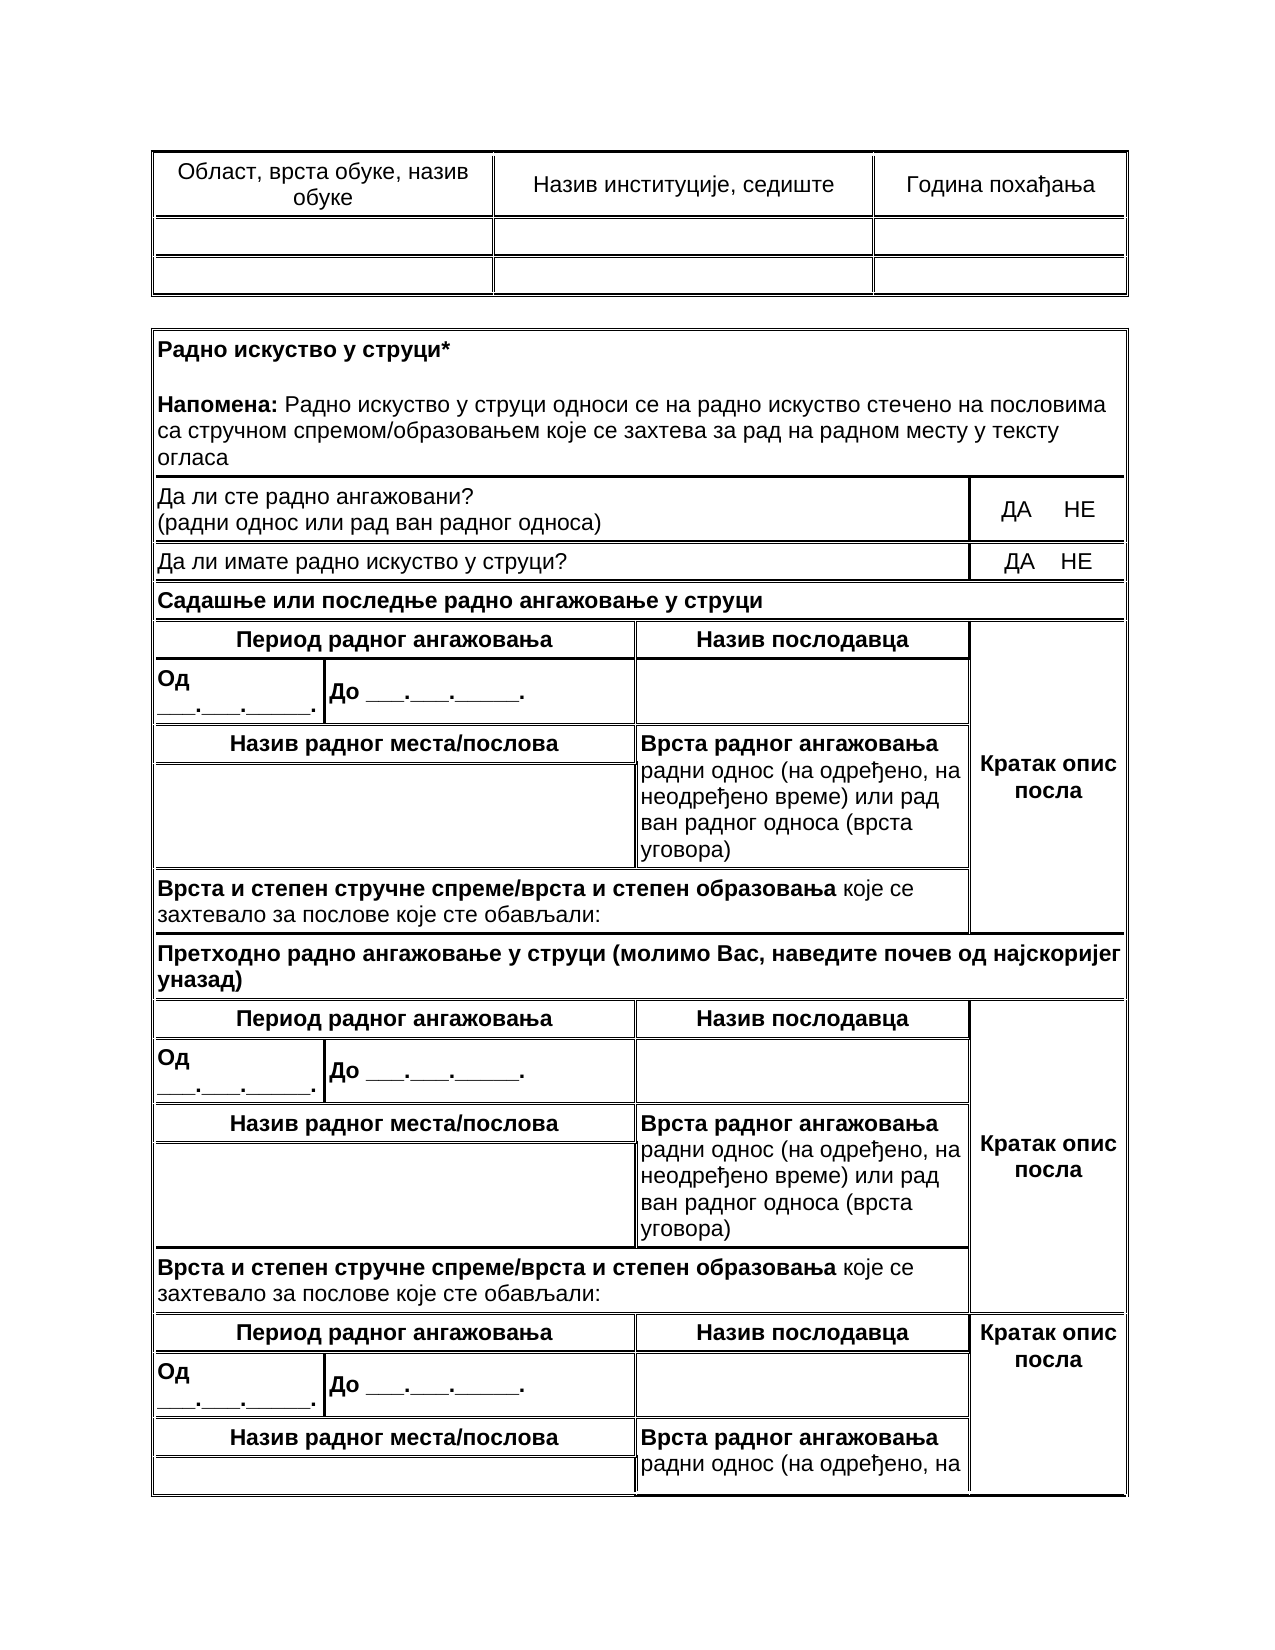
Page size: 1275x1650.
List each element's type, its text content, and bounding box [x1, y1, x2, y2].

table_cell Период радног ангажовања [154, 998, 634, 1036]
table_cell Кратак опис посла [969, 1311, 1126, 1493]
table_cell Назив радног места/послова [152, 1102, 636, 1141]
table_cell Назив институције, седиште [494, 153, 874, 215]
table_cell [154, 254, 493, 293]
table_header Радно искуство у струци* Напомена: Радно искуство у струци односи се на радно искуство стечено на пословима са стручном спремом/образовањем које се захтева за рад на радном месту у тексту огласа [154, 331, 1126, 475]
table_cell [495, 219, 872, 254]
table_cell Од ___.___._____. [154, 657, 323, 722]
table_cell [494, 258, 874, 293]
table_cell Врста и степен стручне спреме/врста и степен образовања које се захтевало за послове које сте обављали: [154, 1246, 968, 1311]
table_cell Врста и степен стручне спреме/врста и степен образовања које се захтевало за послове које сте обављали: [152, 867, 969, 932]
table_cell [637, 1354, 968, 1416]
table_cell [152, 1141, 636, 1246]
table_cell Назив послодавца [637, 622, 968, 657]
table_cell ДА НЕ [971, 475, 1126, 540]
table_cell До ___.___._____. [326, 1354, 634, 1416]
table_cell Претходно радно ангажовање у струци (молимо Вас, наведите почев од најскоријег уназад) [154, 932, 1126, 997]
table_cell Врста радног ангажовања радни однос (на одређено, на неодређено време) или рад ван радног односа (врста уговора) [637, 726, 968, 867]
table_cell Од ___.___._____. [154, 1350, 323, 1416]
table_cell Врста радног ангажовања радни однос (на одређено, на неодређено време) или рад ван радног односа (врста уговора) [637, 1105, 968, 1246]
table_cell Од ___.___._____. [154, 1036, 324, 1102]
table_cell Врста радног ангажовања радни однос (на одређено, на неодређено време) или рад ван радног односа (врста уговора) [636, 1419, 969, 1493]
table_cell ДА НЕ [971, 540, 1126, 579]
table_cell Назив послодавца [637, 1001, 968, 1036]
table_cell Назив послодавца [637, 1315, 968, 1350]
table_cell Назив радног места/послова [154, 723, 634, 761]
table_cell [637, 660, 968, 722]
table_cell До ___.___._____. [326, 1040, 634, 1102]
table_cell [875, 215, 1126, 254]
table_cell [874, 254, 1126, 293]
table_cell [154, 1455, 636, 1493]
table_cell До ___.___._____. [326, 660, 634, 722]
table_cell Кратак опис посла [971, 618, 1126, 932]
table_cell Година похађања [874, 153, 1126, 215]
table_cell [637, 1040, 968, 1102]
table_cell Период радног ангажовања [154, 1311, 636, 1350]
table_cell [154, 215, 492, 254]
table_cell Период радног ангажовања [154, 618, 634, 657]
table_cell Област, врста обуке, назив обуке [154, 153, 493, 215]
table_cell Кратак опис посла [971, 998, 1126, 1311]
table_cell [154, 761, 636, 867]
table_cell Да ли сте радно ангажовани? (радни однос или рад ван радног односа) [154, 475, 968, 540]
table_cell Да ли имате радно искуство у струци? [154, 540, 968, 579]
table_cell Садашње или последње радно ангажовање у струци [154, 579, 1126, 618]
table_cell Назив радног места/послова [152, 1416, 636, 1454]
